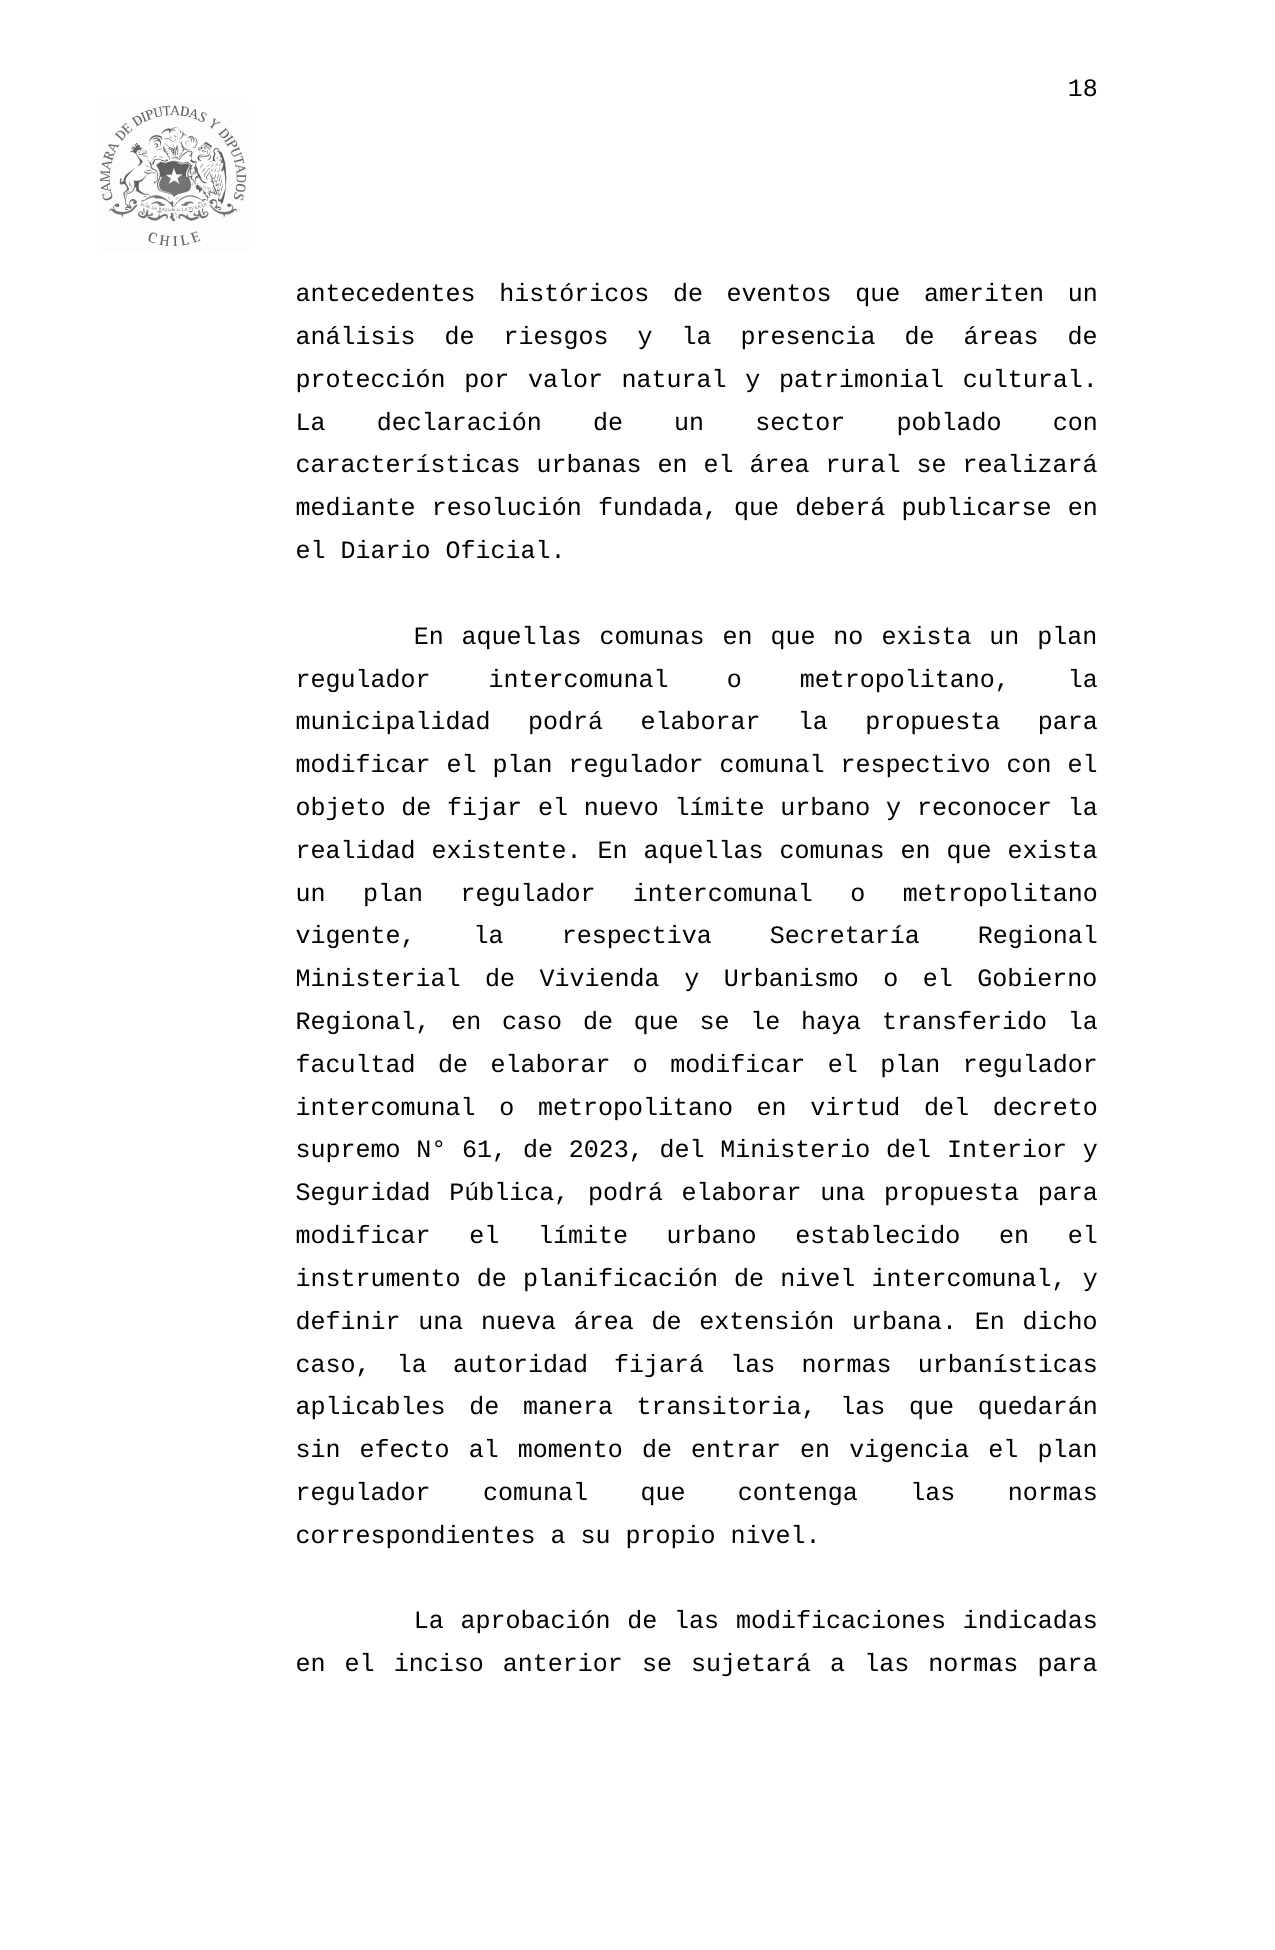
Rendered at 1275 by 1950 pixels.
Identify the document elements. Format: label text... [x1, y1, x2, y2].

picture [97, 101, 249, 252]
text En aquellas comunas en que no exista un plan regulador intercomunal o metropolitano, la municipalidad podrá elaborar la propuesta para modificar el plan regulador comunal respectivo con el objeto de fijar el nuevo límite urbano y reconocer la realidad existente. En aquellas comunas en que exista un plan regulador intercomunal o metropolitano vigente, la respectiva Secretaría Regional Ministerial de Vivienda y Urbanismo o el Gobierno Regional, en caso de que se le haya transferido la facultad de elaborar o modificar el plan regulador intercomunal o metropolitano en virtud del decreto supremo N° 61, de 2023, del Ministerio del Interior y Seguridad Pública, podrá elaborar una propuesta para modificar el límite urbano establecido en el instrumento de planificación de nivel intercomunal, y definir una nueva área de extensión urbana. En dicho caso, la autoridad fijará las normas urbanísticas aplicables de manera transitoria, las que quedarán sin efecto al momento de entrar en vigencia el plan regulador comunal que contenga las normas correspondientes a su propio nivel. [295, 623, 1098, 1551]
